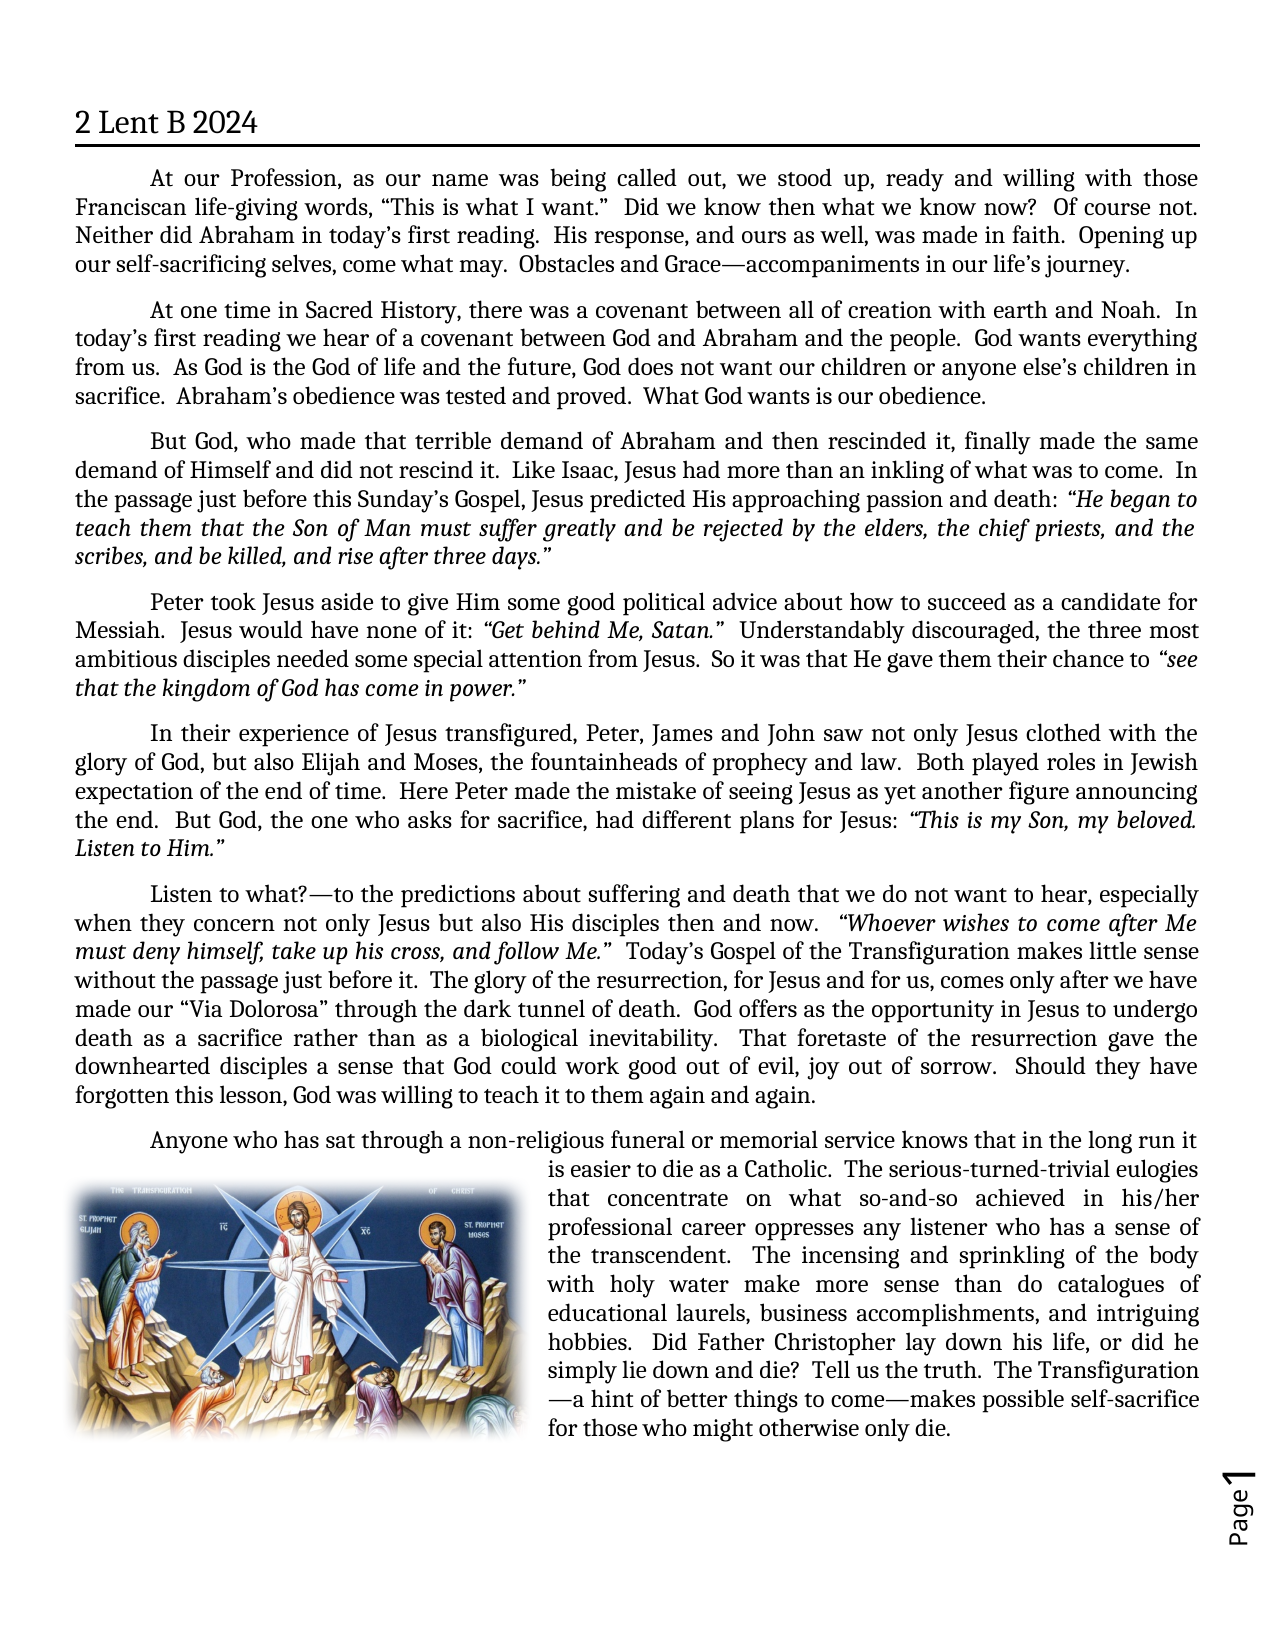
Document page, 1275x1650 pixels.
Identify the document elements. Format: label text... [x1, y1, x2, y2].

text Listen to what?—to the predictions about suffering and death that we do not want to hear, especially when they concern not only Jesus but also His disciples then and now. “Whoever wishes to come after Me must deny himself, take up his cross, and follow Me.” Today’s Gospel of the Transfiguration makes little sense without the passage just before it. The glory of the resurrection, for Jesus and for us, comes only after we have made our “Via Dolorosa” through the dark tunnel of death. God offers as the opportunity in Jesus to undergo death as a sacrifice rather than as a biological inevitability. That foretaste of the resurrection gave the downhearted disciples a sense that God could work good out of evil, joy out of sorrow. Should they have forgotten this lesson, God was willing to teach it to them again and again. [75, 880, 1200, 1110]
text 2 Lent B 2024 [75, 104, 1200, 144]
text Anyone who has sat through a non-religious funeral or memorial service knows that in the long run it is easier to die as a Catholic. The serious-turned-trivial eulogies that concentrate on what so-and-so achieved in his/her professional career oppresses any listener who has a sense of the transcendent. The incensing and sprinkling of the body with holy water make more sense than do catalogues of educational laurels, business accomplishments, and intriguing hobbies. Did Father Christopher lay down his life, or did he simply lie down and die? Tell us the truth. The Transfiguration—a hint of better things to come—makes possible self-sacrifice for those who might otherwise only die. [75, 1126, 1200, 1443]
text Peter took Jesus aside to give Him some good political advice about how to succeed as a candidate for Messiah. Jesus would have none of it: “Get behind Me, Satan.” Understandably discouraged, the three most ambitious disciples needed some special attention from Jesus. So it was that He gave them their chance to “see that the kingdom of God has come in power.” [75, 588, 1200, 703]
text But God, who made that terrible demand of Abraham and then rescinded it, finally made the same demand of Himself and did not rescind it. Like Isaac, Jesus had more than an inkling of what was to come. In the passage just before this Sunday’s Gospel, Jesus predicted His approaching passion and death: “He began to teach them that the Son of Man must suffer greatly and be rejected by the elders, the chief priests, and the scribes, and be killed, and rise after three days.” [75, 427, 1200, 571]
picture [94, 1208, 500, 1411]
text At our Profession, as our name was being called out, we stood up, ready and willing with those Franciscan life-giving words, “This is what I want.” Did we know then what we know now? Of course not. Neither did Abraham in today’s first reading. His response, and ours as well, was made in faith. Opening up our self-sacrificing selves, come what may. Obstacles and Grace—accompaniments in our life’s journey. [75, 164, 1200, 279]
text In their experience of Jesus transfigured, Peter, James and John saw not only Jesus clothed with the glory of God, but also Elijah and Moses, the fountainheads of prophecy and law. Both played roles in Jewish expectation of the end of time. Here Peter made the mistake of seeing Jesus as yet another figure announcing the end. But God, the one who asks for sacrifice, had different plans for Jesus: “This is my Son, my beloved. Listen to Him.” [75, 719, 1200, 863]
text At one time in Sacred History, there was a covenant between all of creation with earth and Noah. In today’s first reading we hear of a covenant between God and Abraham and the people. God wants everything from us. As God is the God of life and the future, God does not want our children or anyone else’s children in sacrifice. Abraham’s obedience was tested and proved. What God wants is our obedience. [75, 296, 1200, 411]
